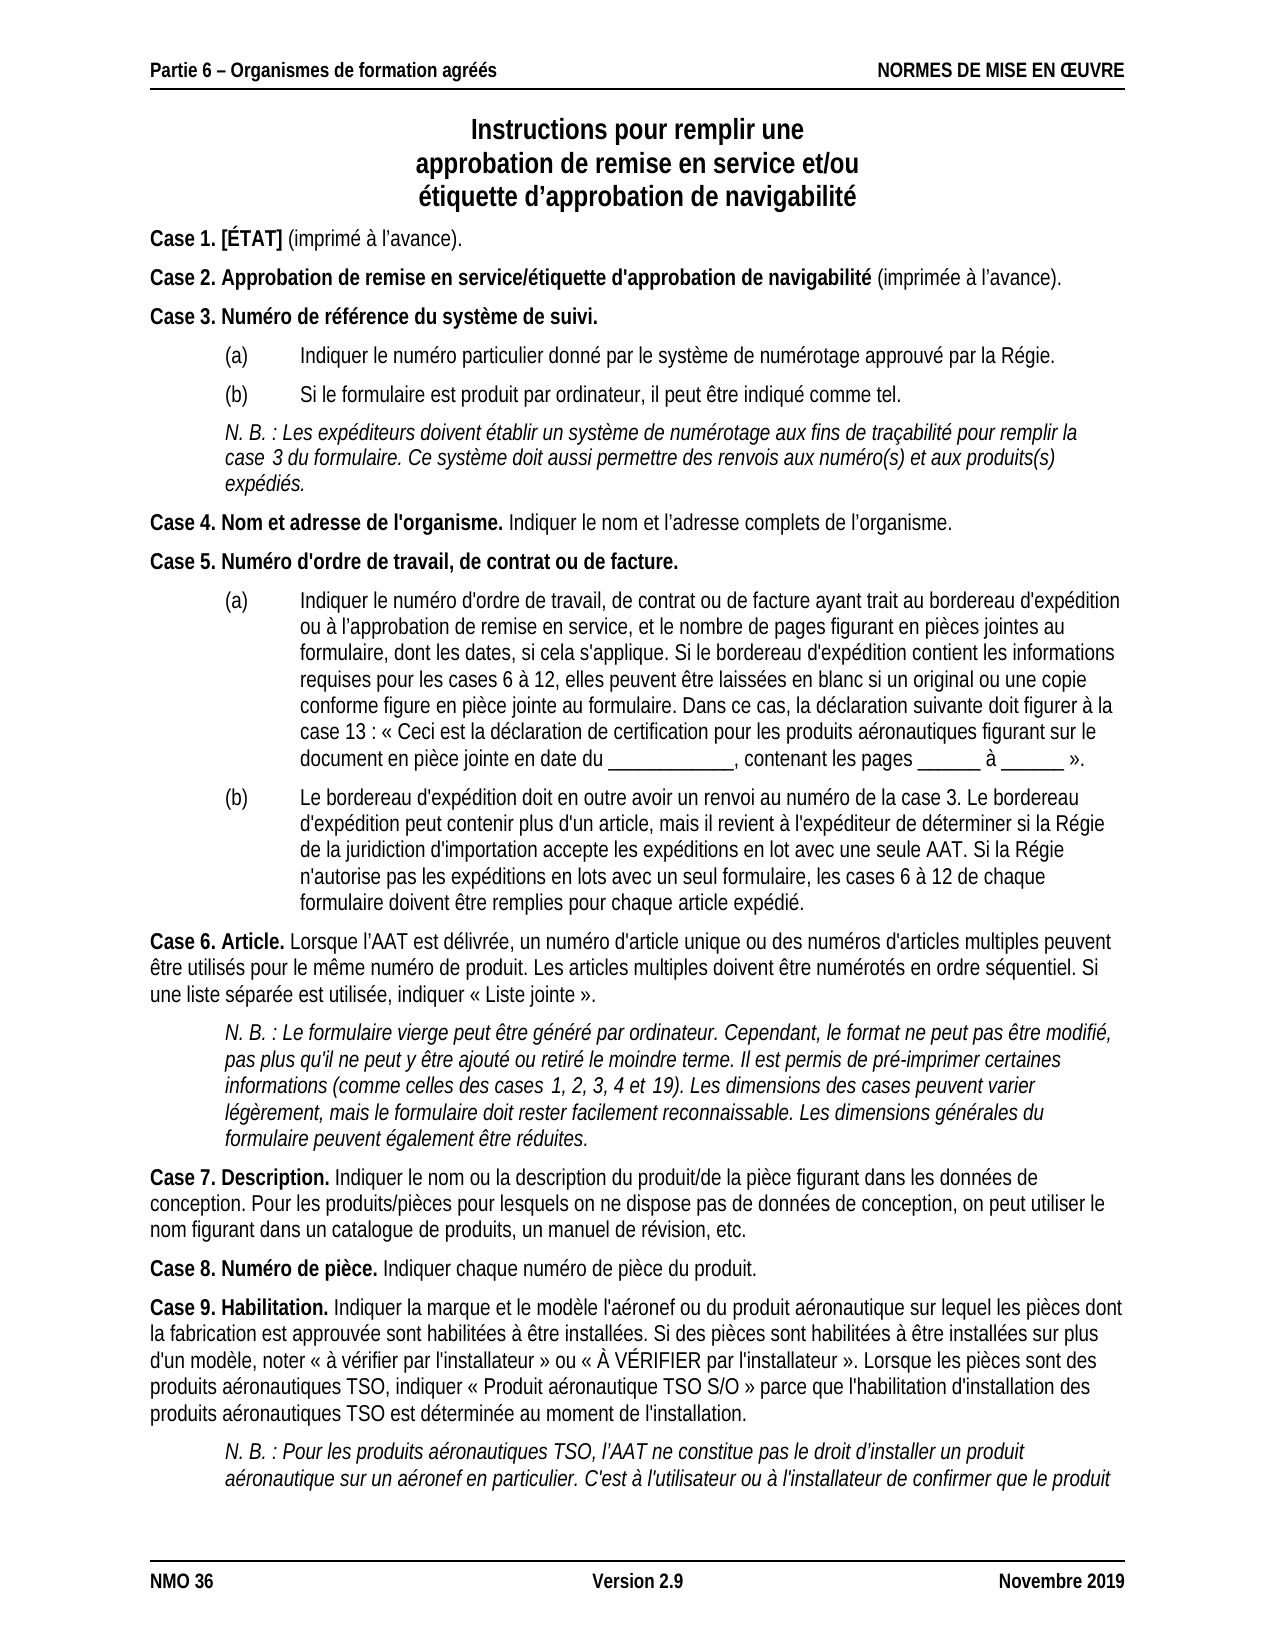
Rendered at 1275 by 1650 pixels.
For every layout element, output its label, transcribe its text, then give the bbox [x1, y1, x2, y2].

text Case 7. Description. Indiquer le nom ou la description du produit/de la pièce figurant dans les données de conception. Pour les produits/pièces pour lesquels on ne dispose pas de données de conception, on peut utiliser le nom figurant dans un catalogue de produits, un manuel de révision, etc. [150, 1164, 1125, 1243]
text Le bordereau d'expédition doit en outre avoir un renvoi au numéro de la case 3. Le bordereau d'expédition peut contenir plus d'un article, mais il revient à l'expéditeur de déterminer si la Régie de la juridiction d'importation accepte les expéditions en lot avec une seule AAT. Si la Régie n'autorise pas les expéditions en lots avec un seul formulaire, les cases 6 à 12 de chaque formulaire doivent être remplies pour chaque article expédié. [225, 783, 1125, 915]
text Case 1. [ÉTAT] (imprimé à l’avance). [150, 225, 1125, 252]
title étiquette d’approbation de navigabilité [150, 179, 1125, 213]
text Si le formulaire est produit par ordinateur, il peut être indiqué comme tel. [225, 381, 1125, 407]
text Case 8. Numéro de pièce. Indiquer chaque numéro de pièce du produit. [150, 1255, 1125, 1282]
text Case 3. Numéro de référence du système de suivi. [150, 303, 1125, 329]
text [225, 1438, 1125, 1491]
text Case 5. Numéro d'ordre de travail, de contrat ou de facture. [150, 548, 1125, 574]
text Case 4. Nom et adresse de l'organisme. Indiquer le nom et l’adresse complets de l’organisme. [150, 509, 1125, 535]
title approbation de remise en service et/ou [150, 146, 1125, 179]
text Case 6. Article. Lorsque l’AAT est délivrée, un numéro d'article unique ou des numéros d'articles multiples peuvent être utilisés pour le même numéro de produit. Les articles multiples doivent être numérotés en ordre séquentiel. Si une liste séparée est utilisée, indiquer « Liste jointe ». [150, 928, 1125, 1007]
list Indiquer le numéro particulier donné par le système de numérotage approuvé par la Régie. [225, 342, 1125, 368]
text N. B. : Le formulaire vierge peut être généré par ordinateur. Cependant, le format ne peut pas être modifié, pas plus qu'il ne peut y être ajouté ou retiré le moindre terme. Il est permis de pré-imprimer certaines informations (comme celles des cases 1, 2, 3, 4 et 19). Les dimensions des cases peuvent varier légèrement, mais le formulaire doit rester facilement reconnaissable. Les dimensions générales du formulaire peuvent également être réduites. [225, 1019, 1125, 1151]
text Case 9. Habilitation. Indiquer la marque et le modèle l'aéronef ou du produit aéronautique sur lequel les pièces dont la fabrication est approuvée sont habilitées à être installées. Si des pièces sont habilitées à être installées sur plus d'un modèle, noter « à vérifier par l'installateur » ou « À VÉRIFIER par l'installateur ». Lorsque les pièces sont des produits aéronautiques TSO, indiquer « Produit aéronautique TSO S/O » parce que l'habilitation d'installation des produits aéronautiques TSO est déterminée au moment de l'installation. [150, 1294, 1125, 1426]
text Case 2. Approbation de remise en service/étiquette d'approbation de navigabilité (imprimée à l’avance). [150, 264, 1125, 291]
text N. B. : Les expéditeurs doivent établir un système de numérotage aux fins de traçabilité pour remplir la case 3 du formulaire. Ce système doit aussi permettre des renvois aux numéro(s) et aux produits(s) expédiés. [225, 419, 1125, 496]
title Instructions pour remplir une [150, 112, 1125, 146]
list Indiquer le numéro d'ordre de travail, de contrat ou de facture ayant trait au bordereau d'expédition ou à l’approbation de remise en service, et le nombre de pages figurant en pièces jointes au formulaire, dont les dates, si cela s'applique. Si le bordereau d'expédition contient les informations requises pour les cases 6 à 12, elles peuvent être laissées en blanc si un original ou une copie conforme figure en pièce jointe au formulaire. Dans ce cas, la déclaration suivante doit figurer à la case 13 : « Ceci est la déclaration de certification pour les produits aéronautiques figurant sur le document en pièce jointe en date du ____________, contenant les pages ______ à ______ ». [225, 587, 1125, 771]
